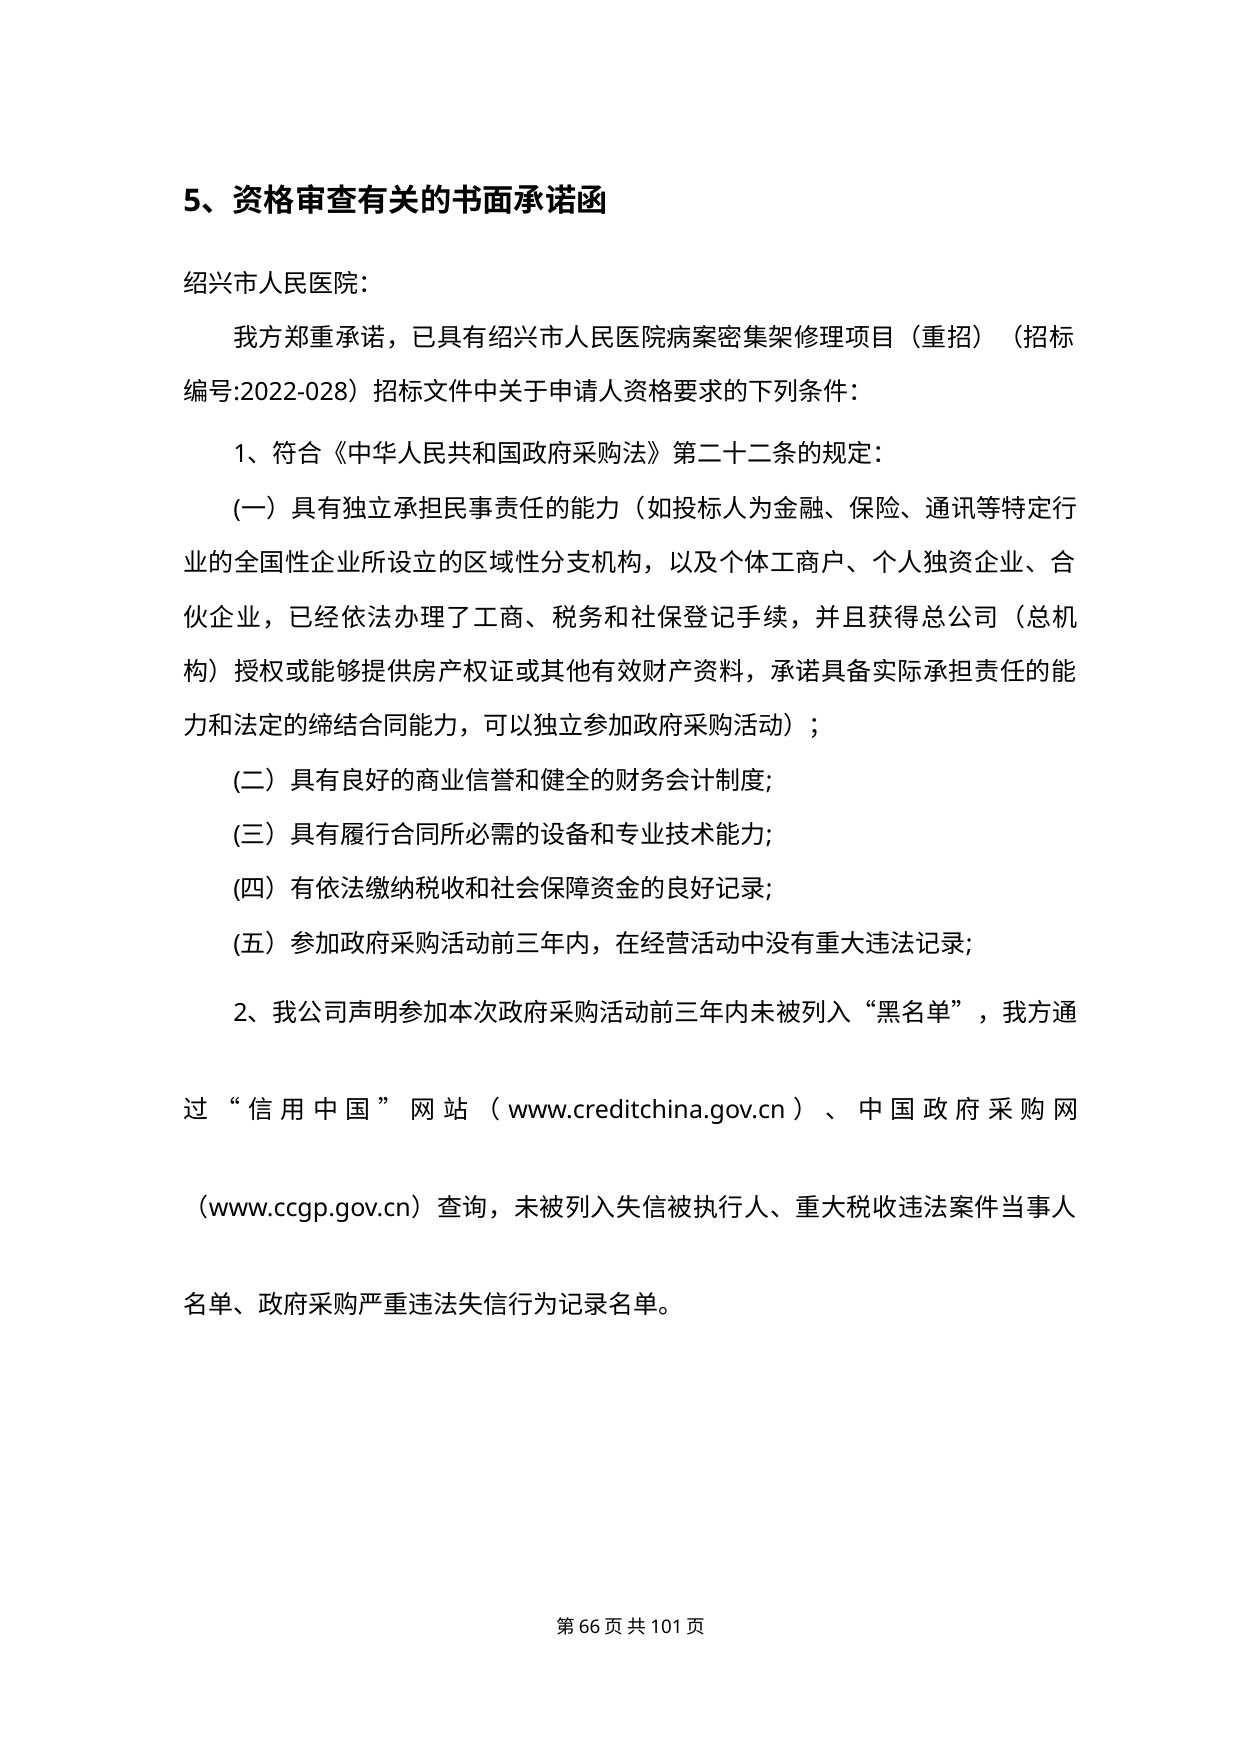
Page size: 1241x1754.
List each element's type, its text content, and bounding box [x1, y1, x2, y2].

text 我方郑重承诺，已具有绍兴市人民医院病案密集架修理项目（重招）（招标编号:2022-028）招标文件中关于申请人资格要求的下列条件： [183, 317, 1078, 408]
text (四）有依法缴纳税收和社会保障资金的良好记录; [183, 869, 1078, 905]
text (三）具有履行合同所必需的设备和专业技术能力; [183, 814, 1078, 851]
text (二）具有良好的商业信誉和健全的财务会计制度; [183, 760, 1078, 796]
text (五）参加政府采购活动前三年内，在经营活动中没有重大违法记录; [183, 923, 1078, 959]
text 2、我公司声明参加本次政府采购活动前三年内未被列入“黑名单”，我方通过“信用中国”网站（www.creditchina.gov.cn）、中国政府采购网（www.ccgp.gov.cn）查询，未被列入失信被执行人、重大税收违法案件当事人名单、政府采购严重违法失信行为记录名单。 [183, 978, 1078, 1335]
text (一）具有独立承担民事责任的能力（如投标人为金融、保险、通讯等特定行业的全国性企业所设立的区域性分支机构，以及个体工商户、个人独资企业、合伙企业，已经依法办理了工商、税务和社保登记手续，并且获得总公司（总机构）授权或能够提供房产权证或其他有效财产资料，承诺具备实际承担责任的能力和法定的缔结合同能力，可以独立参加政府采购活动）； [183, 488, 1078, 742]
text 绍兴市人民医院： [183, 263, 1078, 299]
text 1、符合《中华人民共和国政府采购法》第二十二条的规定： [183, 426, 1078, 472]
text 5、资格审查有关的书面承诺函 [183, 166, 1078, 231]
